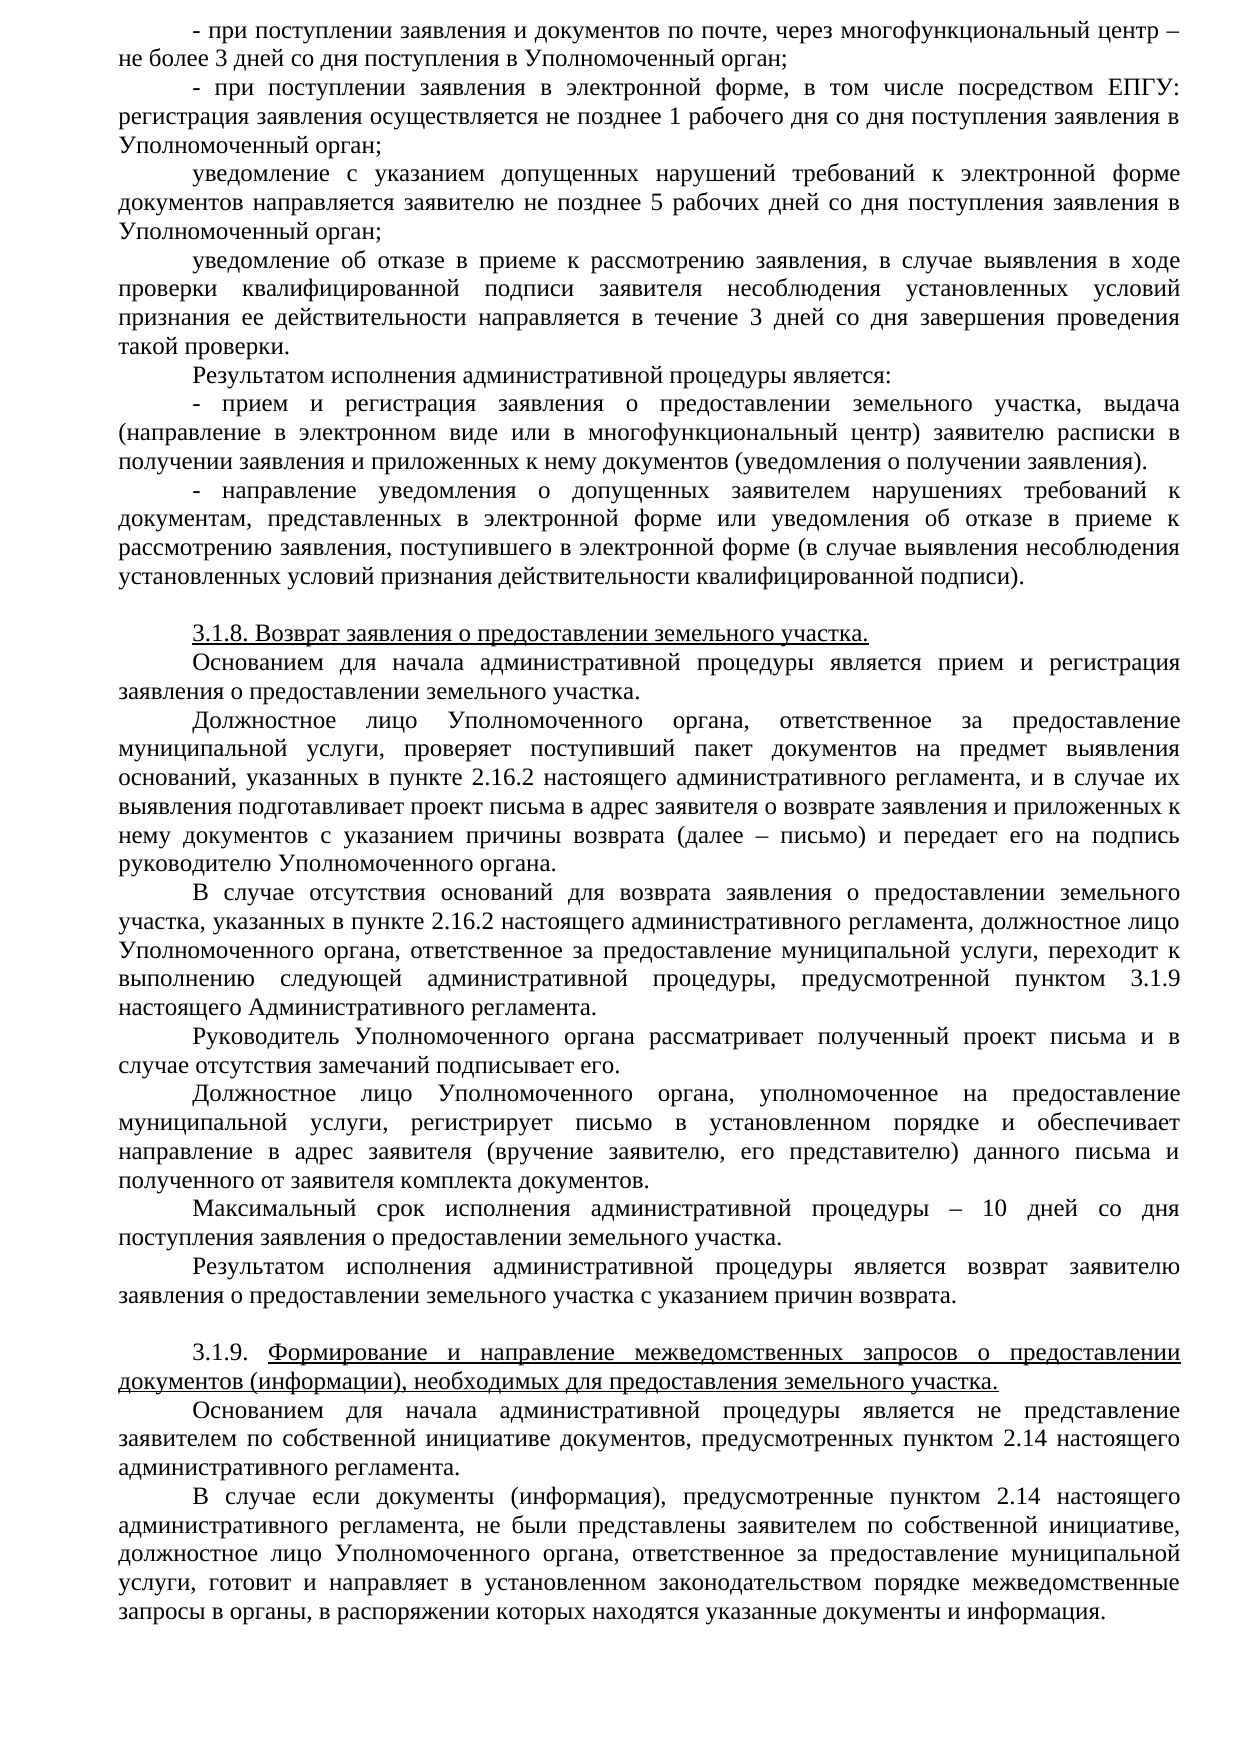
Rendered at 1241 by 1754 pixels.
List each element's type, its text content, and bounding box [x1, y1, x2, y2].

text Руководитель Уполномоченного органа рассматривает полученный проект письма и в случае отсутствия замечаний подписывает его. [118, 1021, 1181, 1078]
text Основанием для начала административной процедуры является не представление заявителем по собственной инициативе документов, предусмотренных пунктом 2.14 настоящего административного регламента. [118, 1395, 1181, 1481]
text В случае отсутствия оснований для возврата заявления о предоставлении земельного участка, указанных в пункте 2.16.2 настоящего административного регламента, должностное лицо Уполномоченного органа, ответственное за предоставление муниципальной услуги, переходит к выполнению следующей административной процедуры, предусмотренной пунктом 3.1.9 настоящего Административного регламента. [118, 877, 1181, 1021]
text уведомление об отказе в приеме к рассмотрению заявления, в случае выявления в ходе проверки квалифицированной подписи заявителя несоблюдения установленных условий признания ее действительности направляется в течение 3 дней со дня завершения проведения такой проверки. [118, 245, 1181, 360]
text - направление уведомления о допущенных заявителем нарушениях требований к документам, представленных в электронной форме или уведомления об отказе в приеме к рассмотрению заявления, поступившего в электронной форме (в случае выявления несоблюдения установленных условий признания действительности квалифицированной подписи). [118, 475, 1181, 590]
text Должностное лицо Уполномоченного органа, уполномоченное на предоставление муниципальной услуги, регистрирует письмо в установленном порядке и обеспечивает направление в адрес заявителя (вручение заявителю, его представителю) данного письма и полученного от заявителя комплекта документов. [118, 1078, 1181, 1193]
text Основанием для начала административной процедуры является прием и регистрация заявления о предоставлении земельного участка. [118, 647, 1181, 705]
text 3.1.9. Формирование и направление межведомственных запросов о предоставлении документов (информации), необходимых для предоставления земельного участка. [118, 1337, 1181, 1395]
text Результатом исполнения административной процедуры является возврат заявителю заявления о предоставлении земельного участка с указанием причин возврата. [118, 1251, 1181, 1308]
text Максимальный срок исполнения административной процедуры – 10 дней со дня поступления заявления о предоставлении земельного участка. [118, 1193, 1181, 1251]
text 3.1.8. Возврат заявления о предоставлении земельного участка. [118, 618, 1181, 647]
text - при поступлении заявления в электронной форме, в том числе посредством ЕПГУ: регистрация заявления осуществляется не позднее 1 рабочего дня со дня поступления заявления в Уполномоченный орган; [118, 72, 1181, 158]
text Результатом исполнения административной процедуры является: [118, 360, 1181, 388]
text - прием и регистрация заявления о предоставлении земельного участка, выдача (направление в электронном виде или в многофункциональный центр) заявителю расписки в получении заявления и приложенных к нему документов (уведомления о получении заявления). [118, 388, 1181, 475]
text - при поступлении заявления и документов по почте, через многофункциональный центр – не более 3 дней со дня поступления в Уполномоченный орган; [118, 15, 1181, 72]
text уведомление с указанием допущенных нарушений требований к электронной форме документов направляется заявителю не позднее 5 рабочих дней со дня поступления заявления в Уполномоченный орган; [118, 158, 1181, 245]
text В случае если документы (информация), предусмотренные пунктом 2.14 настоящего административного регламента, не были представлены заявителем по собственной инициативе, должностное лицо Уполномоченного органа, ответственное за предоставление муниципальной услуги, готовит и направляет в установленном законодательством порядке межведомственные запросы в органы, в распоряжении которых находятся указанные документы и информация. [118, 1481, 1181, 1625]
text Должностное лицо Уполномоченного органа, ответственное за предоставление муниципальной услуги, проверяет поступивший пакет документов на предмет выявления оснований, указанных в пункте 2.16.2 настоящего административного регламента, и в случае их выявления подготавливает проект письма в адрес заявителя о возврате заявления и приложенных к нему документов с указанием причины возврата (далее – письмо) и передает его на подпись руководителю Уполномоченного органа. [118, 705, 1181, 877]
